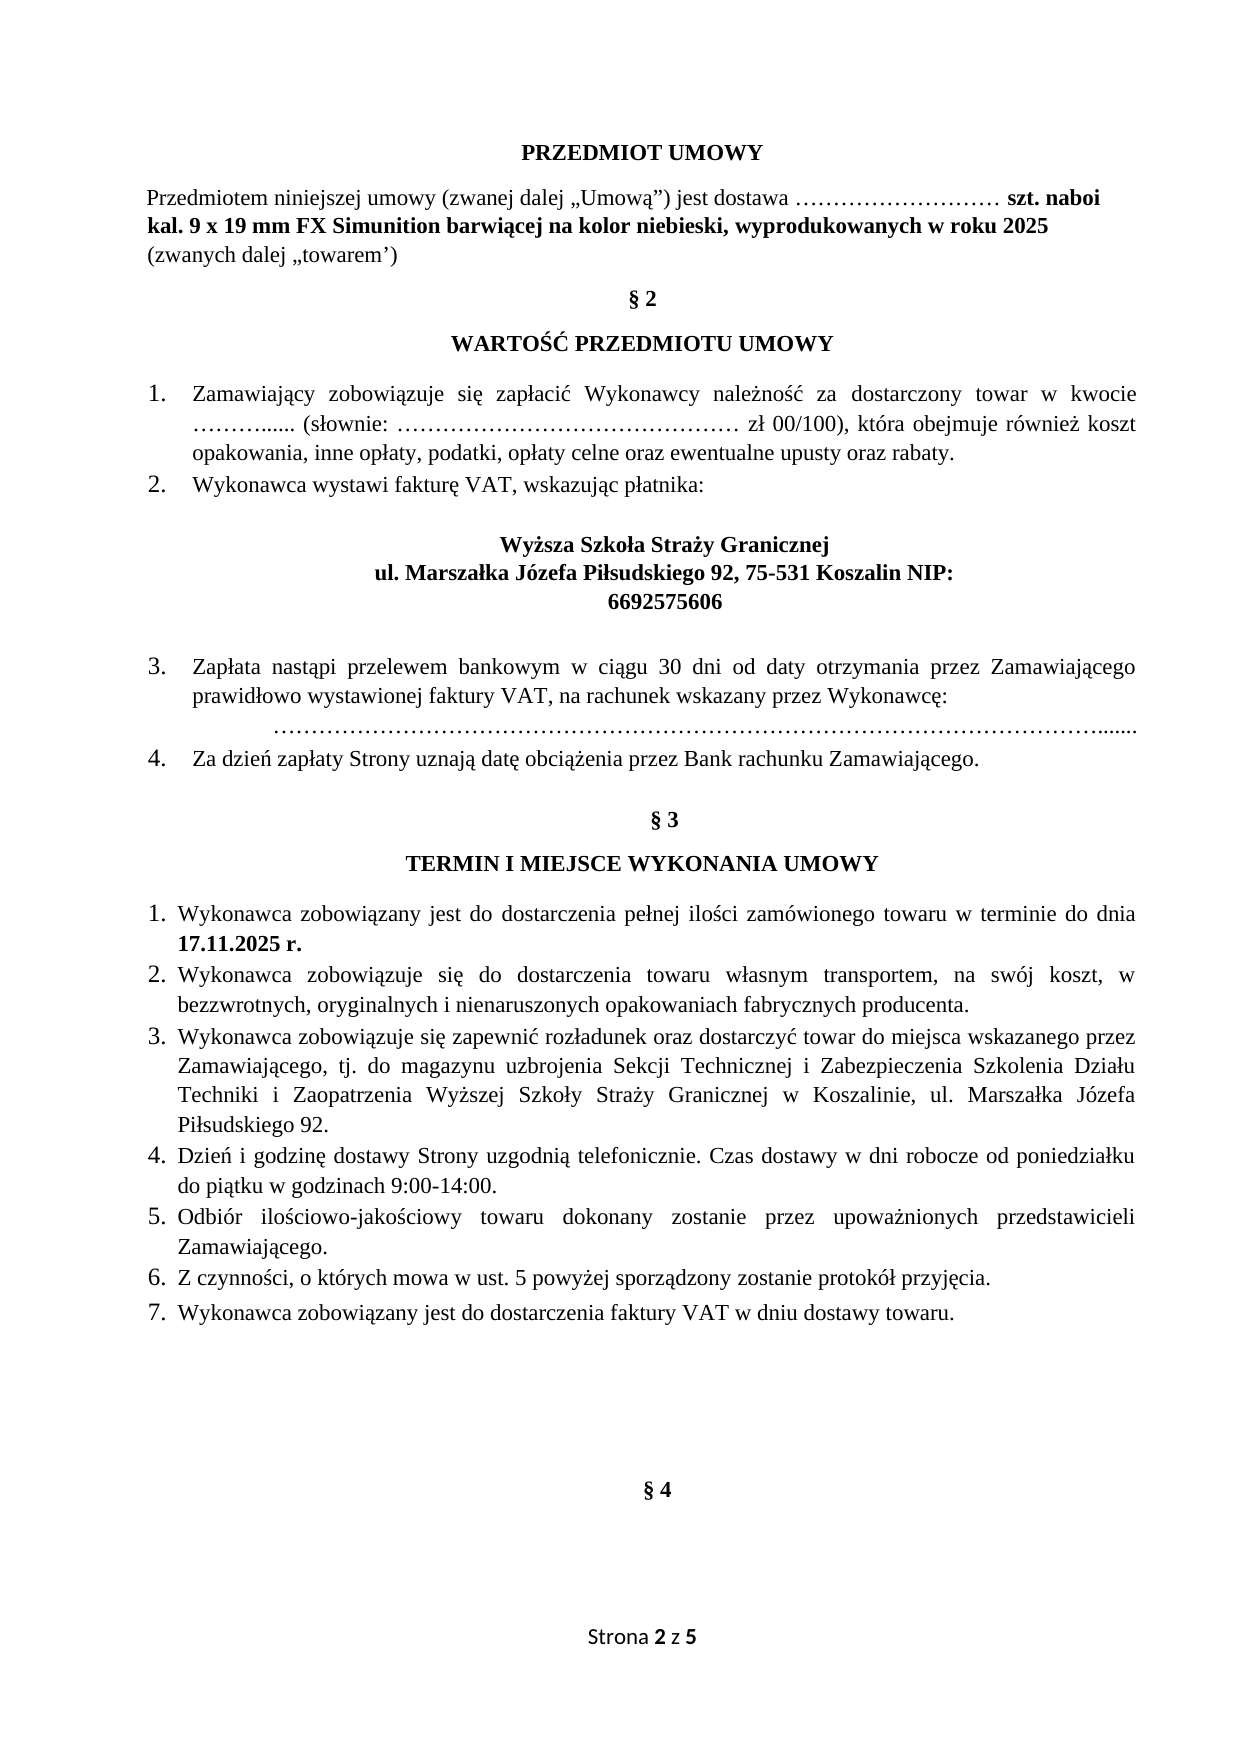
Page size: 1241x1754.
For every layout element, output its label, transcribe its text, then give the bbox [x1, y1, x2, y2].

list Zamawiający zobowiązuje się zapłacić Wykonawcy należność za dostarczony towar w kwocie ………...... (słownie: ……………………………………… zł 00/100), która obejmuje również koszt opakowania, inne opłaty, podatki, opłaty celne oraz ewentualne upusty oraz rabaty. [148, 378, 1137, 465]
list Wykonawca zobowiązany jest do dostarczenia pełnej ilości zamówionego towaru w terminie do dnia 17.11.2025 r. [148, 898, 1137, 956]
subtitle ul. Marszałka Józefa Piłsudskiego 92, 75-531 Koszalin NIP: 6692575606 [351, 559, 977, 615]
list Wykonawca zobowiązany jest do dostarczenia faktury VAT w dniu dostawy towaru. [148, 1297, 1137, 1326]
text § 4 [351, 1476, 963, 1502]
list Za dzień zapłaty Strony uznają datę obciążenia przez Bank rachunku Zamawiającego. [148, 743, 1137, 772]
text Przedmiotem niniejszej umowy (zwanej dalej „Umową”) jest dostawa ……………………… szt. naboi kal. 9 x 19 mm FX Simunition barwiącej na kolor niebieski, wyprodukowanych w roku 2025 (zwanych dalej „towarem’) [146, 184, 1138, 267]
list Wykonawca wystawi fakturę VAT, wskazując płatnika: [148, 469, 1137, 497]
list Odbiór ilościowo-jakościowy towaru dokonany zostanie przez upoważnionych przedstawicieli Zamawiającego. [148, 1201, 1137, 1259]
list Dzień i godzinę dostawy Strony uzgodnią telefonicznie. Czas dostawy w dni robocze od poniedziałku do piątku w godzinach 9:00-14:00. [148, 1140, 1137, 1198]
text § 2 [351, 286, 933, 312]
text Wyższa Szkoła Straży Granicznej [192, 531, 1137, 557]
text ………………………………………………………………………………………………....... [148, 712, 1137, 738]
subtitle TERMIN I MIEJSCE WYKONANIA UMOWY [351, 851, 933, 877]
list Wykonawca zobowiązuje się do dostarczenia towaru własnym transportem, na swój koszt, w bezzwrotnych, oryginalnych i nienaruszonych opakowaniach fabrycznych producenta. [148, 959, 1137, 1017]
list Z czynności, o których mowa w ust. 5 powyżej sporządzony zostanie protokół przyjęcia. [148, 1262, 1137, 1291]
text § 3 [351, 806, 978, 832]
subtitle PRZEDMIOT UMOWY [351, 139, 933, 165]
list Wykonawca zobowiązuje się zapewnić rozładunek oraz dostarczyć towar do miejsca wskazanego przez Zamawiającego, tj. do magazynu uzbrojenia Sekcji Technicznej i Zabezpieczenia Szkolenia Działu Techniki i Zaopatrzenia Wyższej Szkoły Straży Granicznej w Koszalinie, ul. Marszałka Józefa Piłsudskiego 92. [148, 1021, 1137, 1137]
list Zapłata nastąpi przelewem bankowym w ciągu 30 dni od daty otrzymania przez Zamawiającego prawidłowo wystawionej faktury VAT, na rachunek wskazany przez Wykonawcę: [148, 651, 1137, 709]
subtitle WARTOŚĆ PRZEDMIOTU UMOWY [351, 330, 933, 357]
